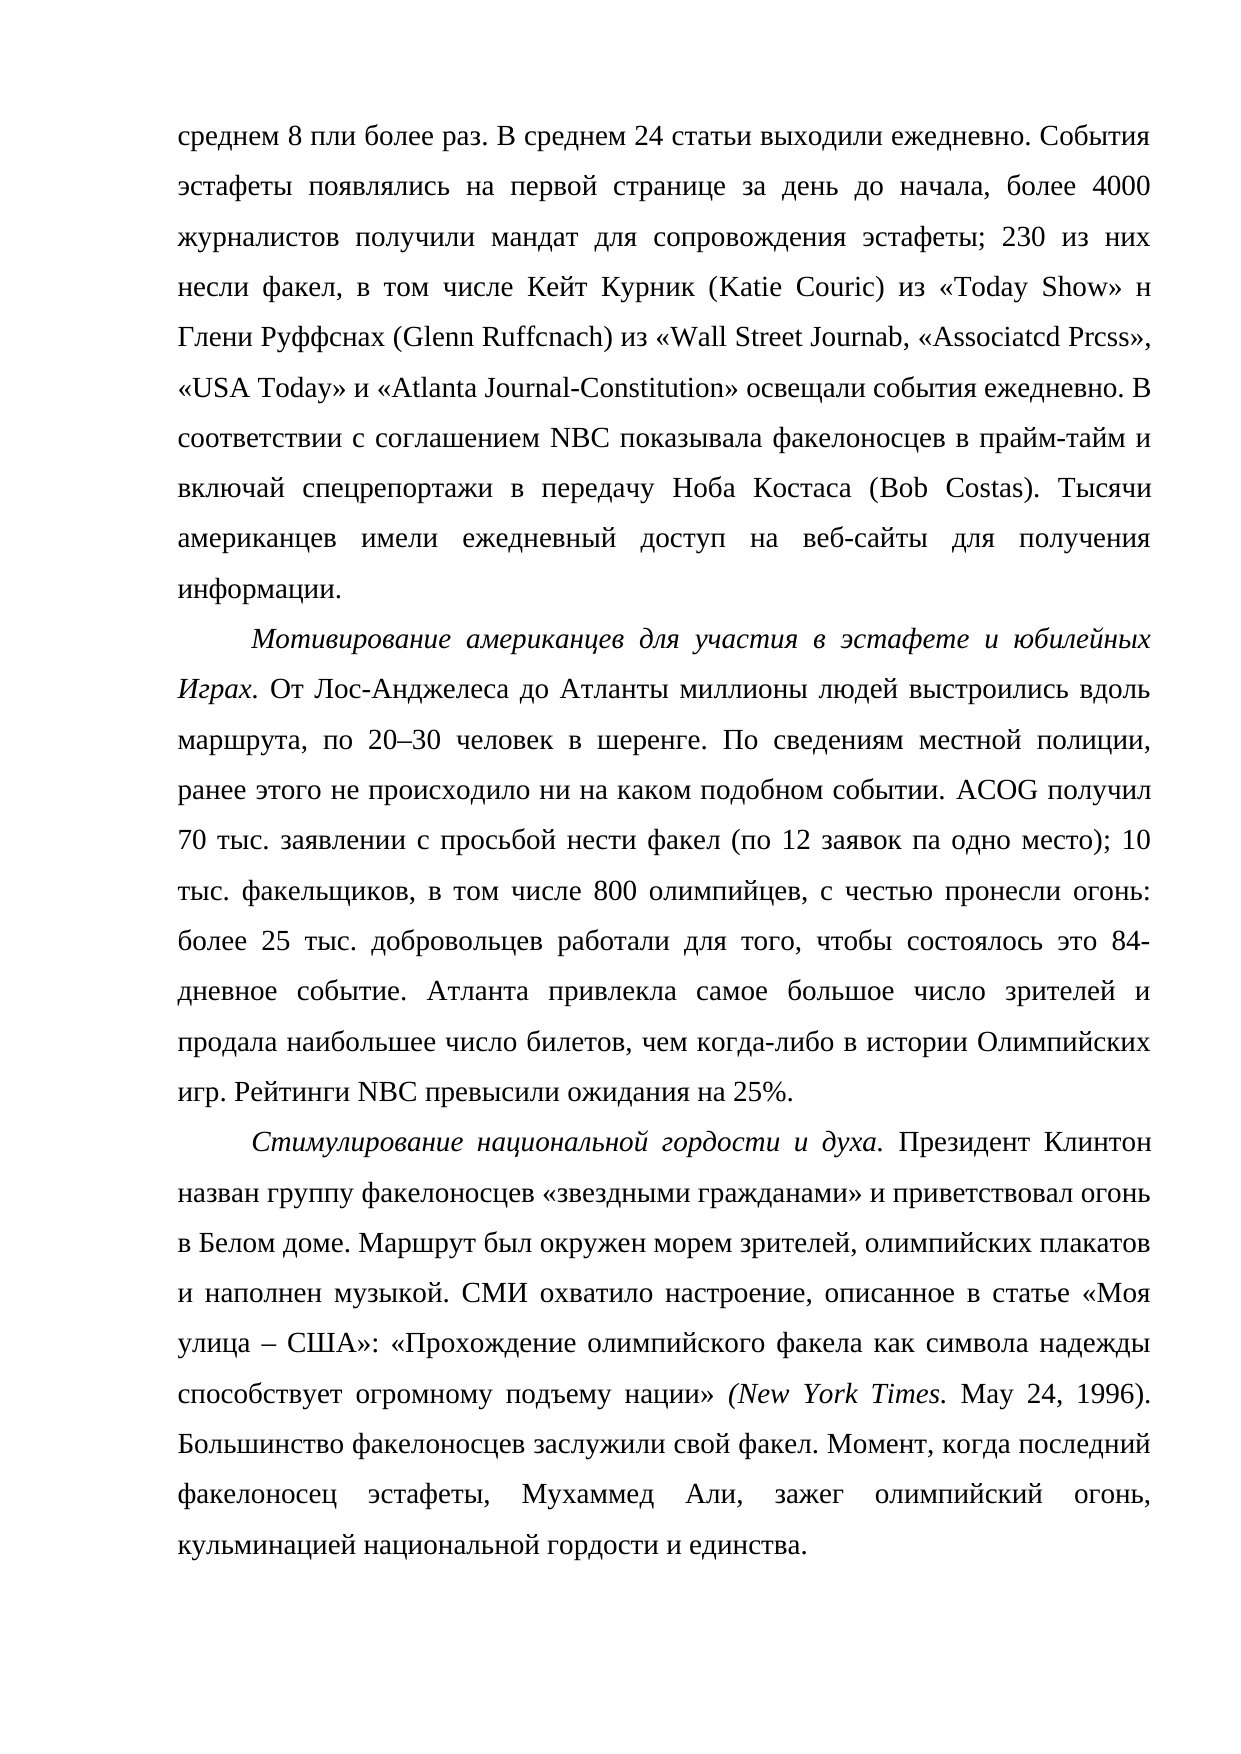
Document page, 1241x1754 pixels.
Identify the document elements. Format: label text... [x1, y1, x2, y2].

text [177, 118, 1152, 604]
text Стимулирование национальной гордости и духа. Президент Клинтон назван группу факелоносцев «звездными гражданами» и приветствовал огонь в Белом доме. Маршрут был окружен морем зрителей, олимпийских плакатов и наполнен музыкой. СМИ охватило настроение, описанное в статье «Моя улица – США»: «Прохождение олимпийского факела как символа надежды способствует огромному подъему нации» (New York Times. May 24, 1996). Большинство факелоносцев заслужили свой факел. Момент, когда последний факелоносец эстафеты, Мухаммед Али, зажег олимпийский огонь, кульминацией национальной гордости и единства. [177, 1124, 1152, 1560]
text Мотивирование американцев для участия в эстафете и юбилейных Играх. От Лос-Анджелеса до Атланты миллионы людей выстроились вдоль маршрута, по 20–30 человек в шеренге. По сведениям местной полиции, ранее этого не происходило ни на каком подобном событии. ACOG получил 70 тыс. заявлении с просьбой нести факел (по 12 заявок па одно место); 10 тыс. факельщиков, в том числе 800 олимпийцев, с честью пронесли огонь: более 25 тыс. добровольцев работали для того, чтобы состоялось это 84-дневное событие. Атланта привлекла самое большое число зрителей и продала наибольшее число билетов, чем когда-либо в истории Олимпийских игр. Рейтинги NBC превысили ожидания на 25%. [177, 621, 1152, 1108]
